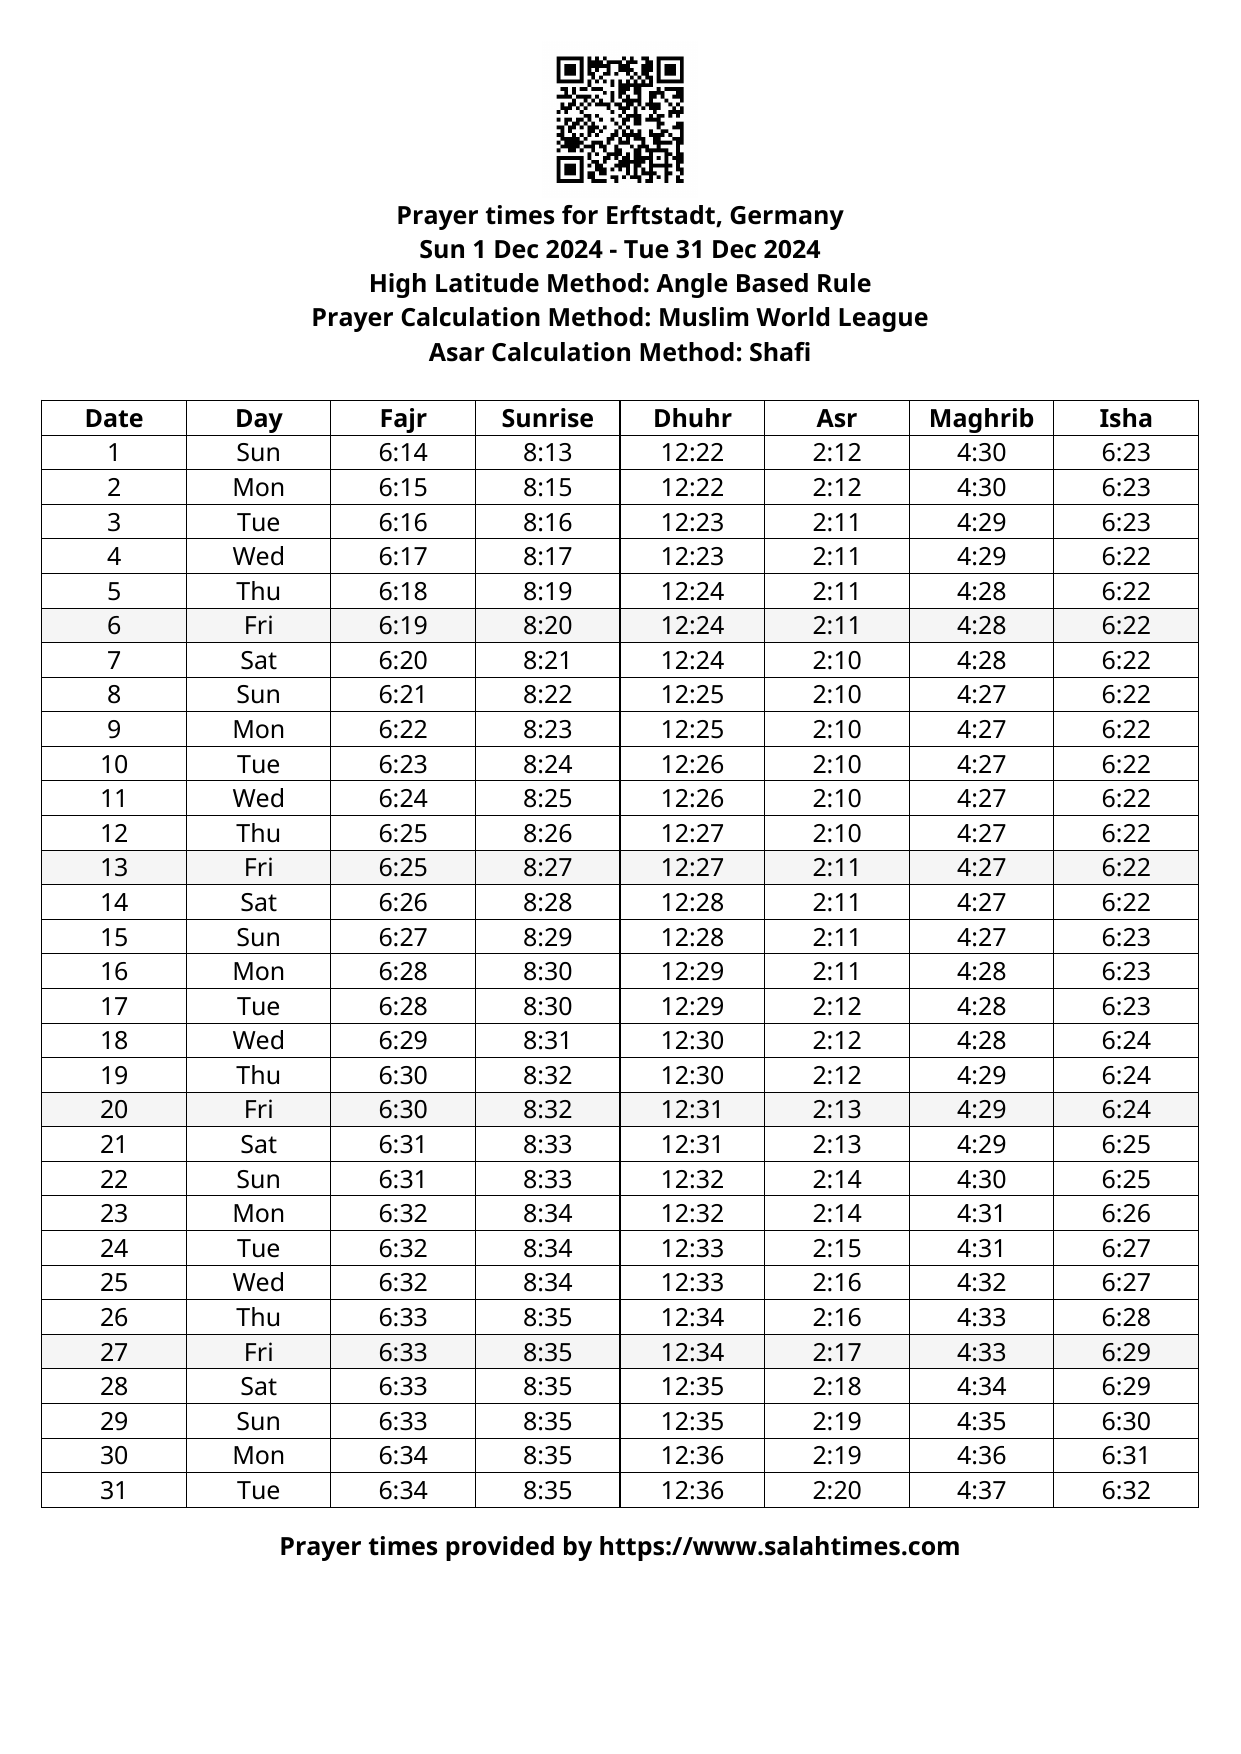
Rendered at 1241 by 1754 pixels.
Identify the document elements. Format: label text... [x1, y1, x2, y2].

table_cell 6:16 [331, 505, 475, 538]
table_header Day [187, 401, 330, 434]
table_cell 8:34 [476, 1231, 619, 1264]
table_cell 12:23 [621, 539, 764, 573]
table_cell 6:29 [331, 1024, 475, 1057]
table_cell 2:10 [765, 781, 909, 815]
table_cell 8:25 [476, 781, 619, 815]
table_cell 6:24 [1054, 1024, 1198, 1057]
table_cell 6:30 [331, 1058, 475, 1092]
table_cell 6:22 [1054, 885, 1198, 919]
table_cell 5 [42, 574, 186, 607]
table_cell 6:20 [331, 643, 475, 677]
table_cell 2:12 [765, 1024, 909, 1057]
table_cell 8:19 [476, 574, 619, 607]
table_cell 8 [42, 678, 186, 711]
table_cell 4:27 [910, 885, 1053, 919]
table_cell 6:23 [1054, 436, 1198, 469]
table_cell 12:27 [621, 816, 764, 849]
table_cell 12:31 [621, 1127, 764, 1161]
table_cell 12:23 [621, 505, 764, 538]
table_header Asr [765, 401, 909, 434]
table_cell 6:27 [1054, 1266, 1198, 1299]
table_cell 4:33 [910, 1300, 1053, 1334]
table_cell 2:19 [765, 1404, 909, 1437]
table_cell Sat [187, 1369, 330, 1403]
table_cell 6:26 [1054, 1196, 1198, 1230]
text Prayer times for Erftstadt, Germany [42, 198, 1198, 232]
table_cell 6:29 [1054, 1335, 1198, 1368]
table_cell 6:22 [1054, 574, 1198, 607]
table_cell 12:33 [621, 1231, 764, 1264]
table_cell Sun [187, 920, 330, 953]
table_cell 4:33 [910, 1335, 1053, 1368]
table_cell 2:11 [765, 920, 909, 953]
table_cell 8:35 [476, 1473, 619, 1507]
table_cell 6:25 [331, 851, 475, 884]
table_cell Thu [187, 574, 330, 607]
table_cell 6:26 [331, 885, 475, 919]
table_cell 6:34 [331, 1439, 475, 1472]
table_cell 4:27 [910, 920, 1053, 953]
table_cell 2:10 [765, 712, 909, 746]
table_cell 2:19 [765, 1439, 909, 1472]
table_cell 2:12 [765, 470, 909, 504]
table_cell 8:15 [476, 470, 619, 504]
table_cell 6:28 [331, 989, 475, 1022]
table_cell 2:13 [765, 1093, 909, 1126]
table_cell 8:30 [476, 989, 619, 1022]
table_cell 29 [42, 1404, 186, 1437]
table_cell 6:32 [331, 1266, 475, 1299]
table_cell 4:29 [910, 1058, 1053, 1092]
table_cell 28 [42, 1369, 186, 1403]
table_cell 2:12 [765, 989, 909, 1022]
text Prayer Calculation Method: Muslim World League [42, 300, 1198, 334]
table_cell 2:16 [765, 1266, 909, 1299]
table_header Maghrib [910, 401, 1053, 434]
table_cell 8:29 [476, 920, 619, 953]
table_cell 6:33 [331, 1404, 475, 1437]
table_cell 18 [42, 1024, 186, 1057]
table_cell 6:15 [331, 470, 475, 504]
table_cell Thu [187, 816, 330, 849]
table_cell Mon [187, 470, 330, 504]
table_cell 12:24 [621, 574, 764, 607]
table_cell 6:30 [331, 1093, 475, 1126]
table_cell 8:23 [476, 712, 619, 746]
table_cell 6:28 [1054, 1300, 1198, 1334]
table_cell Mon [187, 712, 330, 746]
table_cell 4:35 [910, 1404, 1053, 1437]
table_cell 2:11 [765, 574, 909, 607]
table_cell 25 [42, 1266, 186, 1299]
table_cell 9 [42, 712, 186, 746]
table_cell 6:18 [331, 574, 475, 607]
table_cell 2:10 [765, 643, 909, 677]
table_cell 8:32 [476, 1058, 619, 1092]
table_cell 6:19 [331, 609, 475, 642]
table_cell Tue [187, 1231, 330, 1264]
table_cell Wed [187, 1266, 330, 1299]
table_cell Mon [187, 1196, 330, 1230]
table_cell 4:29 [910, 505, 1053, 538]
table_cell 12:28 [621, 885, 764, 919]
table_cell 4 [42, 539, 186, 573]
table_cell 8:34 [476, 1196, 619, 1230]
table_cell 6:22 [1054, 712, 1198, 746]
table_cell 2:11 [765, 885, 909, 919]
table_cell 12:34 [621, 1335, 764, 1368]
table_cell 2:20 [765, 1473, 909, 1507]
table_cell 4:27 [910, 851, 1053, 884]
table_cell 14 [42, 885, 186, 919]
table_cell 8:20 [476, 609, 619, 642]
table_cell 4:27 [910, 816, 1053, 849]
table_cell 6:17 [331, 539, 475, 573]
table_cell 6:23 [1054, 470, 1198, 504]
table_cell 12:24 [621, 609, 764, 642]
table_cell 6:30 [1054, 1404, 1198, 1437]
table_cell 6:22 [1054, 539, 1198, 573]
table_cell 8:26 [476, 816, 619, 849]
table_cell 4:34 [910, 1369, 1053, 1403]
table_cell 4:28 [910, 989, 1053, 1022]
table_cell 12:29 [621, 989, 764, 1022]
table_cell 4:30 [910, 436, 1053, 469]
table_cell 4:27 [910, 781, 1053, 815]
table_cell 6:24 [1054, 1093, 1198, 1126]
table_cell 6:23 [1054, 954, 1198, 988]
table_cell 6:22 [1054, 851, 1198, 884]
table_cell 2:13 [765, 1127, 909, 1161]
table_cell Wed [187, 781, 330, 815]
table_cell 12:24 [621, 643, 764, 677]
table_cell Wed [187, 539, 330, 573]
table_cell 2:11 [765, 609, 909, 642]
table_cell 12:30 [621, 1024, 764, 1057]
table_cell 6:22 [1054, 643, 1198, 677]
table_cell 6:23 [1054, 505, 1198, 538]
table_cell 1 [42, 436, 186, 469]
table_cell Fri [187, 609, 330, 642]
table_cell Thu [187, 1300, 330, 1334]
table_cell 6:25 [1054, 1162, 1198, 1195]
table_cell Sun [187, 436, 330, 469]
table_cell 4:29 [910, 1127, 1053, 1161]
table_cell 12:25 [621, 712, 764, 746]
table_cell 4:30 [910, 470, 1053, 504]
table_cell Fri [187, 851, 330, 884]
table_cell 4:36 [910, 1439, 1053, 1472]
text Prayer times provided by https://www.salahtimes.com [42, 1528, 1198, 1563]
table_cell 8:22 [476, 678, 619, 711]
table_cell 19 [42, 1058, 186, 1092]
table_cell 6:31 [331, 1127, 475, 1161]
table_cell 6:24 [1054, 1058, 1198, 1092]
table_cell 2:15 [765, 1231, 909, 1264]
table_cell Sun [187, 1404, 330, 1437]
table_cell 6:22 [1054, 678, 1198, 711]
table_cell 8:35 [476, 1300, 619, 1334]
table_cell 6:25 [331, 816, 475, 849]
table_cell 8:17 [476, 539, 619, 573]
table_cell 12:34 [621, 1300, 764, 1334]
table_cell Tue [187, 989, 330, 1022]
table_cell 4:27 [910, 678, 1053, 711]
table_cell 23 [42, 1196, 186, 1230]
table_cell 6:31 [331, 1162, 475, 1195]
table_cell 2:17 [765, 1335, 909, 1368]
table_cell 8:32 [476, 1093, 619, 1126]
table_cell 4:28 [910, 643, 1053, 677]
table_cell 12:26 [621, 747, 764, 780]
table_cell 8:13 [476, 436, 619, 469]
table_cell 6:14 [331, 436, 475, 469]
table_cell Wed [187, 1024, 330, 1057]
table_cell Tue [187, 505, 330, 538]
table_cell 12:22 [621, 470, 764, 504]
table_cell 4:32 [910, 1266, 1053, 1299]
table_cell 4:28 [910, 1024, 1053, 1057]
table_cell 12:28 [621, 920, 764, 953]
table_cell 16 [42, 954, 186, 988]
table_cell 4:31 [910, 1196, 1053, 1230]
table_cell 24 [42, 1231, 186, 1264]
table_cell 20 [42, 1093, 186, 1126]
table_cell 6:28 [331, 954, 475, 988]
table_cell 2:16 [765, 1300, 909, 1334]
table_cell 8:33 [476, 1162, 619, 1195]
table_cell 31 [42, 1473, 186, 1507]
table_cell 6:22 [1054, 781, 1198, 815]
table_cell 12:29 [621, 954, 764, 988]
table_cell 6:27 [331, 920, 475, 953]
table_cell 12:27 [621, 851, 764, 884]
table_cell Fri [187, 1335, 330, 1368]
table_cell 2:11 [765, 851, 909, 884]
table_cell 12:25 [621, 678, 764, 711]
table_cell 2:11 [765, 539, 909, 573]
table_cell 8:35 [476, 1369, 619, 1403]
table_cell Thu [187, 1058, 330, 1092]
table_cell 22 [42, 1162, 186, 1195]
table_cell 2:18 [765, 1369, 909, 1403]
table_cell 12:35 [621, 1404, 764, 1437]
table_cell 6:29 [1054, 1369, 1198, 1403]
table_cell 12:32 [621, 1196, 764, 1230]
table_cell 6:21 [331, 678, 475, 711]
table_cell 6:22 [1054, 747, 1198, 780]
table_cell 15 [42, 920, 186, 953]
table_cell 6 [42, 609, 186, 642]
table_cell 12:36 [621, 1473, 764, 1507]
table_cell 8:35 [476, 1335, 619, 1368]
table_cell Sat [187, 643, 330, 677]
table_cell 10 [42, 747, 186, 780]
table_cell 12:33 [621, 1266, 764, 1299]
table_cell 2:12 [765, 1058, 909, 1092]
table_cell 12:35 [621, 1369, 764, 1403]
table_header Sunrise [476, 401, 619, 434]
table_cell 13 [42, 851, 186, 884]
table_cell 8:33 [476, 1127, 619, 1161]
table_cell 2:10 [765, 747, 909, 780]
table_cell 6:31 [1054, 1439, 1198, 1472]
table_cell 6:33 [331, 1369, 475, 1403]
table_cell 12:26 [621, 781, 764, 815]
table_cell 17 [42, 989, 186, 1022]
text High Latitude Method: Angle Based Rule [42, 266, 1198, 300]
picture [542, 41, 699, 198]
table_cell 6:22 [331, 712, 475, 746]
table_cell 3 [42, 505, 186, 538]
table_cell 7 [42, 643, 186, 677]
table_cell 4:28 [910, 574, 1053, 607]
table_header Fajr [331, 401, 475, 434]
table_cell 8:35 [476, 1439, 619, 1472]
table_cell 12:31 [621, 1093, 764, 1126]
table_cell Mon [187, 954, 330, 988]
text Asar Calculation Method: Shafi [42, 334, 1198, 368]
table_cell 8:31 [476, 1024, 619, 1057]
table_cell Sat [187, 885, 330, 919]
table_cell 4:27 [910, 747, 1053, 780]
table_cell 8:24 [476, 747, 619, 780]
table_cell 4:29 [910, 1093, 1053, 1126]
table_cell 8:16 [476, 505, 619, 538]
table_cell 12:36 [621, 1439, 764, 1472]
table_cell 12 [42, 816, 186, 849]
table_header Date [42, 401, 186, 434]
table_cell 30 [42, 1439, 186, 1472]
table_cell Fri [187, 1093, 330, 1126]
table_header Dhuhr [621, 401, 764, 434]
table_header Isha [1054, 401, 1198, 434]
table_cell 6:32 [331, 1231, 475, 1264]
table_cell 4:37 [910, 1473, 1053, 1507]
table_cell 6:32 [331, 1196, 475, 1230]
table_cell 2:10 [765, 678, 909, 711]
table_cell 6:25 [1054, 1127, 1198, 1161]
table_cell 12:30 [621, 1058, 764, 1092]
table_cell 8:27 [476, 851, 619, 884]
table_cell 8:30 [476, 954, 619, 988]
table_cell 4:28 [910, 609, 1053, 642]
table_cell 2:14 [765, 1196, 909, 1230]
table_cell Tue [187, 1473, 330, 1507]
table_cell 6:32 [1054, 1473, 1198, 1507]
table_cell 11 [42, 781, 186, 815]
table_cell 4:31 [910, 1231, 1053, 1264]
table_cell Sun [187, 1162, 330, 1195]
table_cell 8:28 [476, 885, 619, 919]
table_cell 2:11 [765, 505, 909, 538]
table_cell 2:14 [765, 1162, 909, 1195]
table_cell Sun [187, 678, 330, 711]
table_cell 6:34 [331, 1473, 475, 1507]
table_cell 2:10 [765, 816, 909, 849]
text Sun 1 Dec 2024 - Tue 31 Dec 2024 [42, 232, 1198, 266]
table_cell 12:22 [621, 436, 764, 469]
table_cell 6:33 [331, 1335, 475, 1368]
table_cell 6:33 [331, 1300, 475, 1334]
table_cell 4:30 [910, 1162, 1053, 1195]
table_cell 6:23 [1054, 920, 1198, 953]
table_cell 4:27 [910, 712, 1053, 746]
table_cell 2:12 [765, 436, 909, 469]
table_cell 6:22 [1054, 609, 1198, 642]
table_cell Mon [187, 1439, 330, 1472]
table_cell 6:22 [1054, 816, 1198, 849]
table_cell 8:35 [476, 1404, 619, 1437]
table_cell Sat [187, 1127, 330, 1161]
table_cell 6:23 [1054, 989, 1198, 1022]
table_cell 2 [42, 470, 186, 504]
table_cell 26 [42, 1300, 186, 1334]
table_cell 4:28 [910, 954, 1053, 988]
table_cell 21 [42, 1127, 186, 1161]
table_cell 2:11 [765, 954, 909, 988]
table_cell 8:34 [476, 1266, 619, 1299]
table_cell Tue [187, 747, 330, 780]
table_cell 12:32 [621, 1162, 764, 1195]
table_cell 6:23 [331, 747, 475, 780]
table_cell 6:24 [331, 781, 475, 815]
table_cell 6:27 [1054, 1231, 1198, 1264]
table_cell 8:21 [476, 643, 619, 677]
table_cell 27 [42, 1335, 186, 1368]
table_cell 4:29 [910, 539, 1053, 573]
